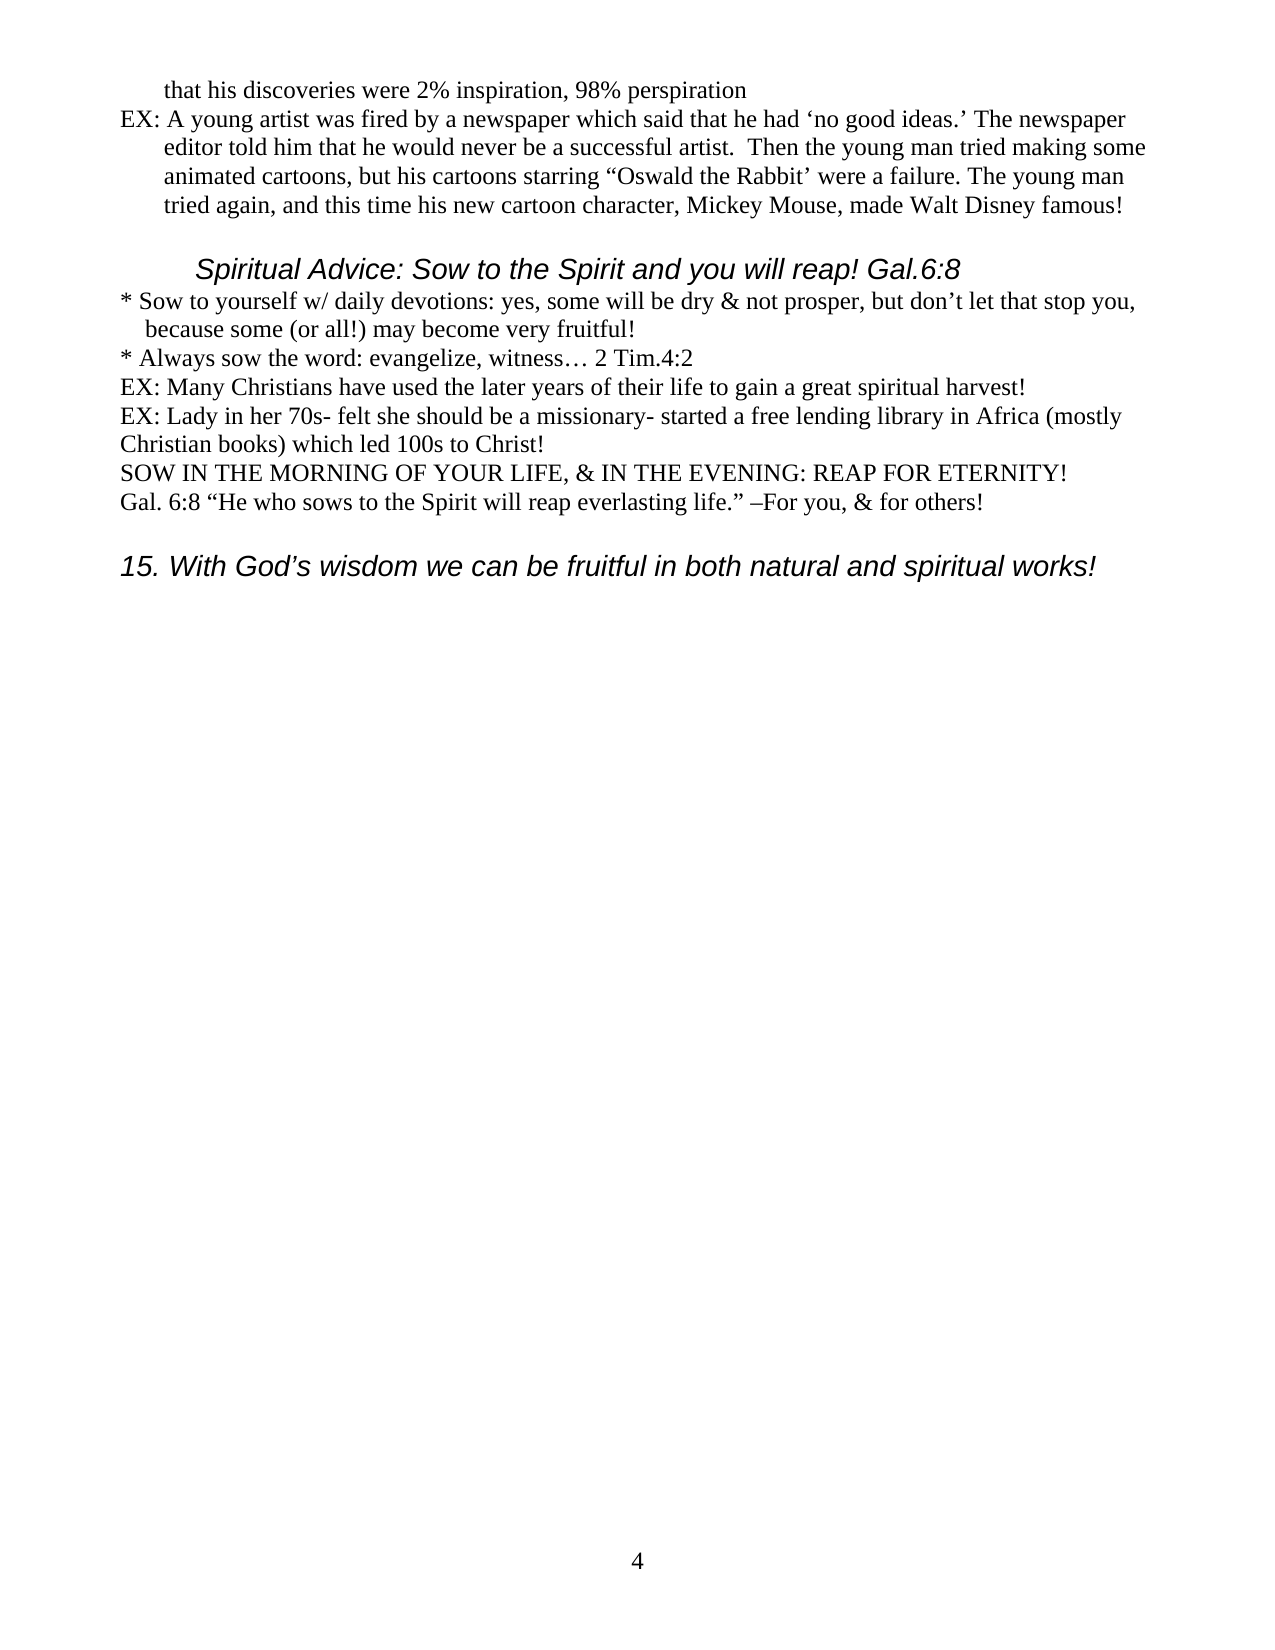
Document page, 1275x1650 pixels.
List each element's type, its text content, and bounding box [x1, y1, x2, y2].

text editor told him that he would never be a successful artist. Then the young man tried making some [120, 132, 1155, 161]
text SOW IN THE MORNING OF YOUR LIFE, & IN THE EVENING: REAP FOR ETERNITY! [120, 458, 1155, 487]
text 15. With God’s wisdom we can be fruitful in both natural and spiritual works! [120, 549, 1155, 583]
text because some (or all!) may become very fruitful! [120, 314, 1155, 343]
text Spiritual Advice: Sow to the Spirit and you will reap! Gal.6:8 [120, 252, 1155, 286]
text EX: A young artist was fired by a newspaper which said that he had ‘no good ideas.’ The newspaper [120, 104, 1155, 132]
text that his discoveries were 2% inspiration, 98% perspiration [120, 75, 1155, 104]
text * Always sow the word: evangelize, witness… 2 Tim.4:2 [120, 343, 1155, 372]
text EX: Lady in her 70s- felt she should be a missionary- started a free lending library in Africa (mostly Christian books) which led 100s to Christ! [120, 401, 1155, 458]
text tried again, and this time his new cartoon character, Mickey Mouse, made Walt Disney famous! [120, 190, 1155, 219]
text EX: Many Christians have used the later years of their life to gain a great spiritual harvest! [120, 372, 1155, 401]
text Gal. 6:8 “He who sows to the Spirit will reap everlasting life.” –For you, & for others! [120, 487, 1155, 516]
text * Sow to yourself w/ daily devotions: yes, some will be dry & not prosper, but don’t let that stop you, [120, 286, 1155, 314]
text animated cartoons, but his cartoons starring “Oswald the Rabbit’ were a failure. The young man [120, 161, 1155, 190]
